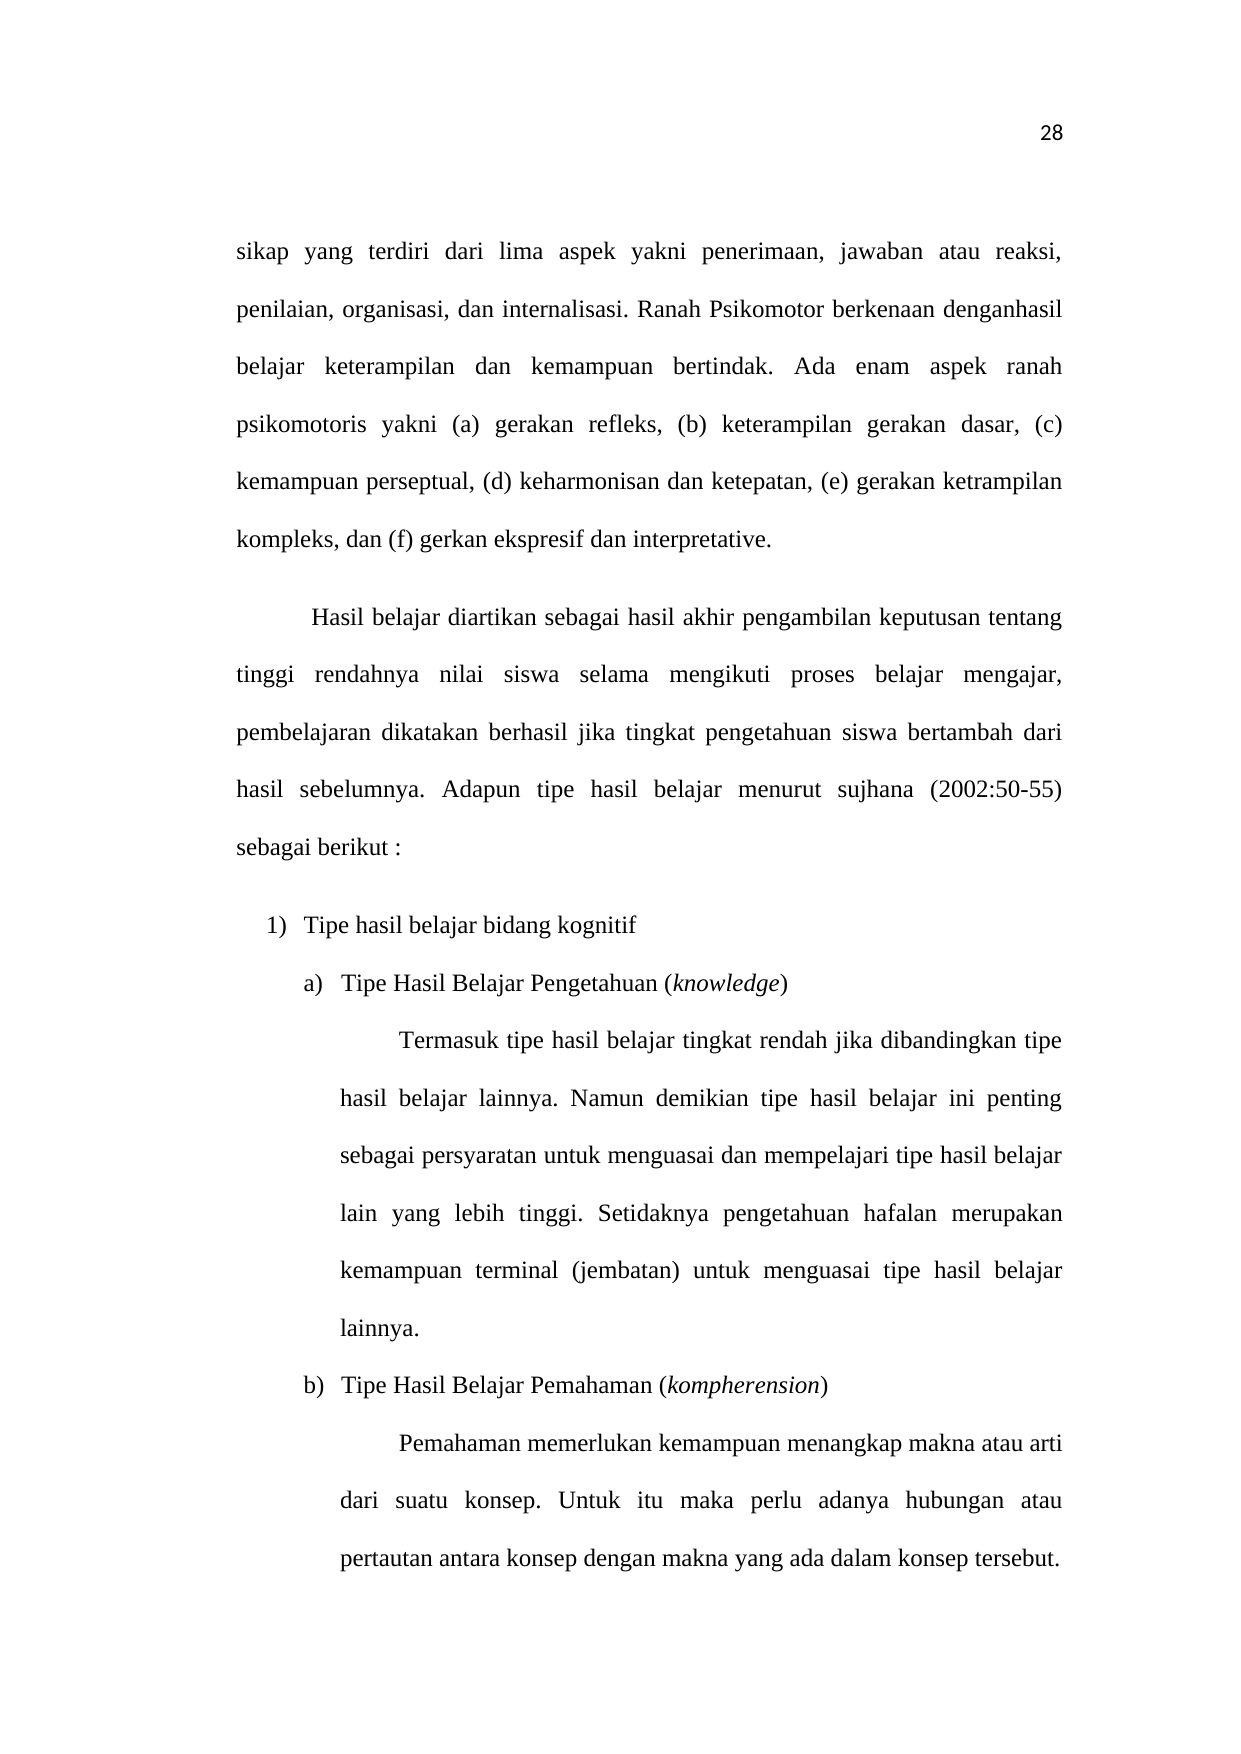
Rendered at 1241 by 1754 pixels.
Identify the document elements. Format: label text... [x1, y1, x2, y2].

list Tipe Hasil Belajar Pengetahuan (knowledge) [303, 968, 1063, 997]
list Tipe Hasil Belajar Pemahaman (kompherension) [303, 1370, 1063, 1399]
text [236, 236, 1063, 552]
list Pemahaman memerlukan kemampuan menangkap makna atau arti dari suatu konsep. Untuk itu maka perlu adanya hubungan atau pertautan antara konsep dengan makna yang ada dalam konsep tersebut. [340, 1428, 1063, 1572]
text Hasil belajar diartikan sebagai hasil akhir pengambilan keputusan tentang tinggi rendahnya nilai siswa selama mengikuti proses belajar mengajar, pembelajaran dikatakan berhasil jika tingkat pengetahuan siswa bertambah dari hasil sebelumnya. Adapun tipe hasil belajar menurut sujhana (2002:50-55) sebagai berikut : [236, 602, 1063, 861]
list Termasuk tipe hasil belajar tingkat rendah jika dibandingkan tipe hasil belajar lainnya. Namun demikian tipe hasil belajar ini penting sebagai persyaratan untuk menguasai dan mempelajari tipe hasil belajar lain yang lebih tinggi. Setidaknya pengetahuan hafalan merupakan kemampuan terminal (jembatan) untuk menguasai tipe hasil belajar lainnya. [340, 1025, 1063, 1342]
list Tipe hasil belajar bidang kognitif [266, 910, 1063, 939]
